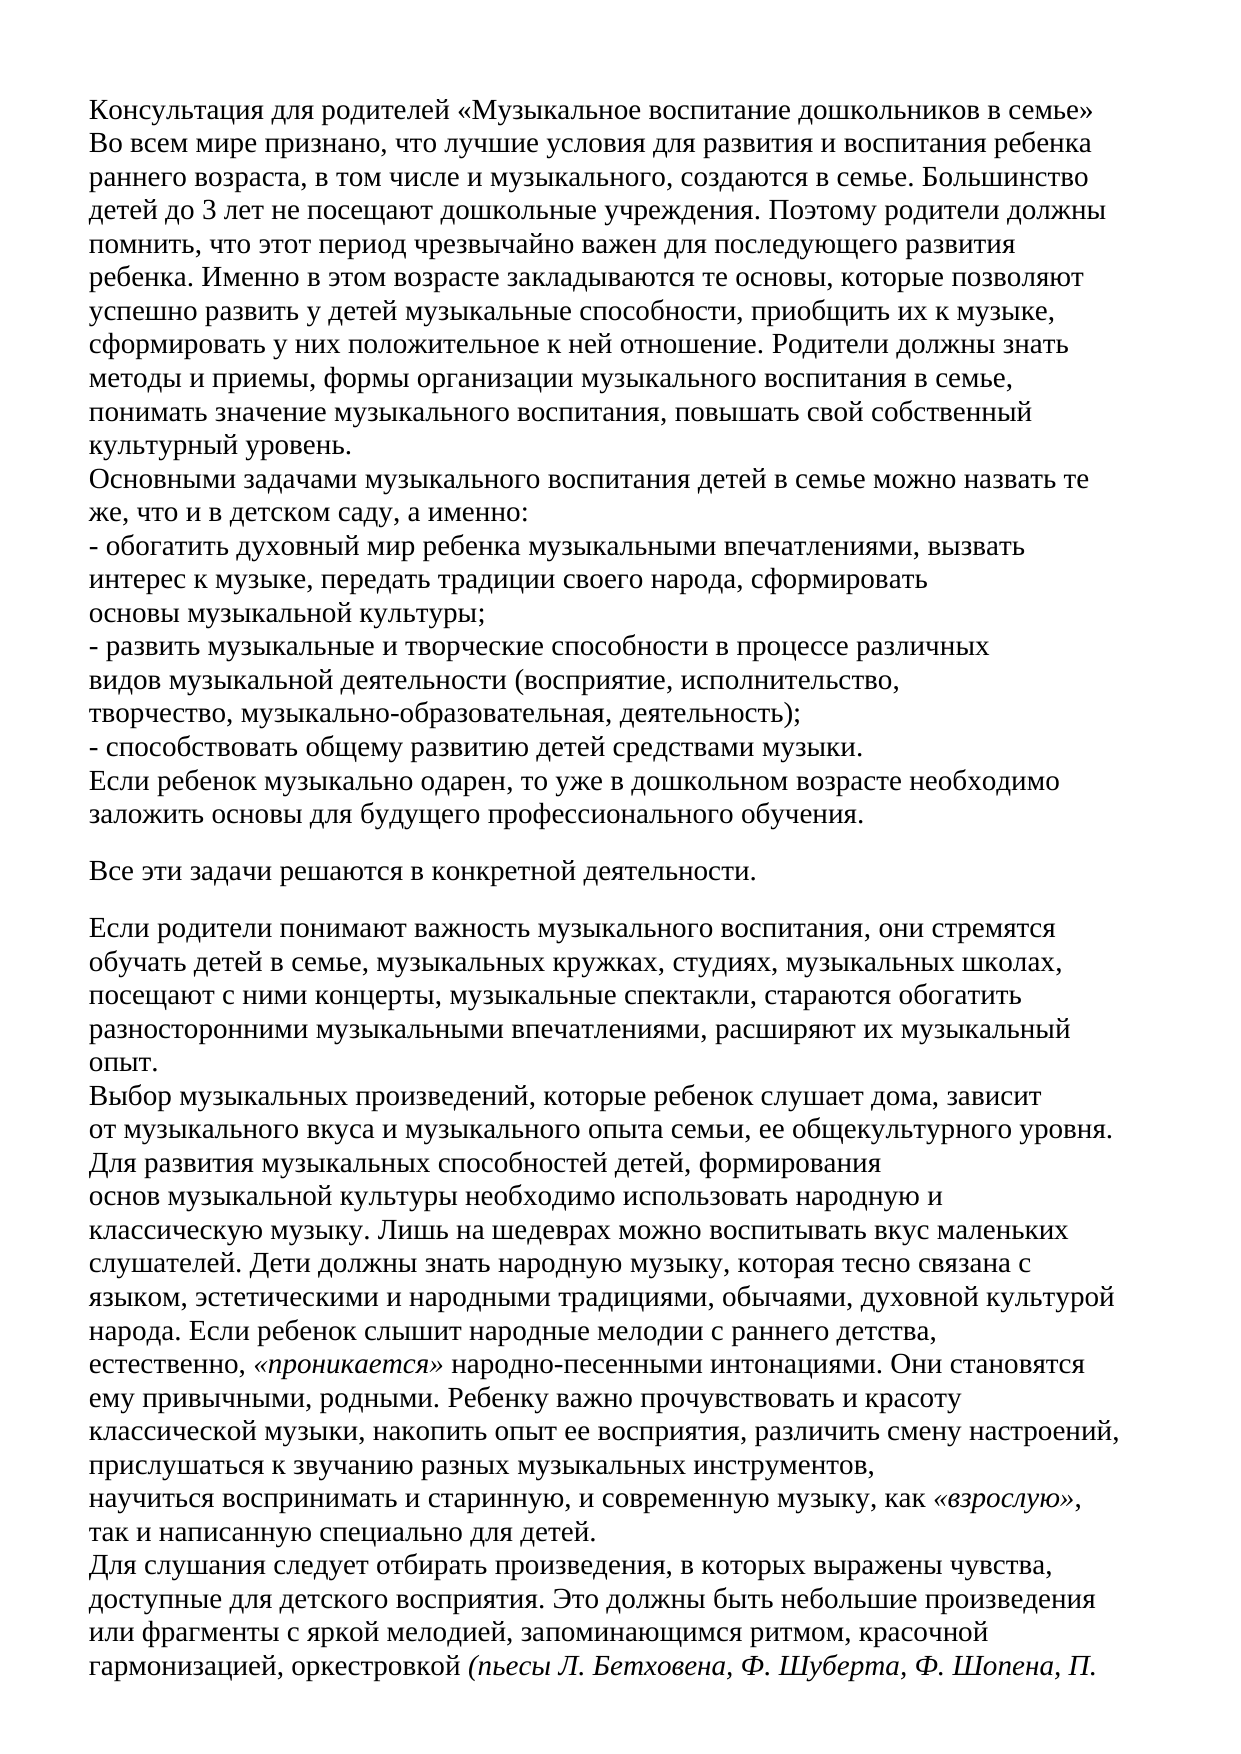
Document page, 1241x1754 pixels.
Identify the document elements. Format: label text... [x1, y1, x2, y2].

text Если родители понимают важность музыкального воспитания, они стремятся обучать детей в семье, музыкальных кружках, студиях, музыкальных школах, посещают с ними концерты, музыкальные спектакли, стараются обогатить разносторонними музыкальными впечатлениями, расширяют их музыкальный опыт. [89, 910, 1122, 1078]
text Основными задачами музыкального воспитания детей в семье можно назвать те же, что и в детском саду, а именно: [89, 461, 1122, 528]
text Для слушания следует отбирать произведения, в которых выражены чувства, доступные для детского восприятия. Это должны быть небольшие произведения или фрагменты с яркой мелодией, запоминающимся ритмом, красочной гармонизацией, оркестровкой (пьесы Л. Бетховена, Ф. Шуберта, Ф. Шопена, П. [89, 1547, 1122, 1682]
text Все эти задачи решаются в конкретной деятельности. [89, 853, 1122, 887]
text Консультация для родителей «Музыкальное воспитание дошкольников в семье» [89, 92, 1122, 125]
text - способствовать общему развитию детей средствами музыки. [89, 729, 1122, 763]
text Во всем мире признано, что лучшие условия для развития и воспитания ребенка раннего возраста, в том числе и музыкального, создаются в семье. Большинство детей до 3 лет не посещают дошкольные учреждения. Поэтому родители должны помнить, что этот период чрезвычайно важен для последующего развития ребенка. Именно в этом возрасте закладываются те основы, которые позволяют успешно развить у детей музыкальные способности, приобщить их к музыке, сформировать у них положительное к ней отношение. Родители должны знать методы и приемы, формы организации музыкального воспитания в семье, понимать значение музыкального воспитания, повышать свой собственный культурный уровень. [89, 125, 1122, 461]
text - обогатить духовный мир ребенка музыкальными впечатлениями, вызвать интерес к музыке, передать традиции своего народа, сформировать основы музыкальной культуры; [89, 528, 1122, 628]
text Если ребенок музыкально одарен, то уже в дошкольном возрасте необходимо заложить основы для будущего профессионального обучения. [89, 763, 1122, 830]
text - развить музыкальные и творческие способности в процессе различных видов музыкальной деятельности (восприятие, исполнительство, творчество, музыкально-образовательная, деятельность); [89, 628, 1122, 729]
text Выбор музыкальных произведений, которые ребенок слушает дома, зависит от музыкального вкуса и музыкального опыта семьи, ее общекультурного уровня. Для развития музыкальных способностей детей, формирования основ музыкальной культуры необходимо использовать народную и классическую музыку. Лишь на шедеврах можно воспитывать вкус маленьких слушателей. Дети должны знать народную музыку, которая тесно связана с языком, эстетическими и народными традициями, обычаями, духовной культурой народа. Если ребенок слышит народные мелодии с раннего детства, естественно, «проникается» народно-песенными интонациями. Они становятся ему привычными, родными. Ребенку важно прочувствовать и красоту классической музыки, накопить опыт ее восприятия, различить смену настроений, прислушаться к звучанию разных музыкальных инструментов, научиться воспринимать и старинную, и современную музыку, как «взрослую», так и написанную специально для детей. [89, 1078, 1122, 1547]
